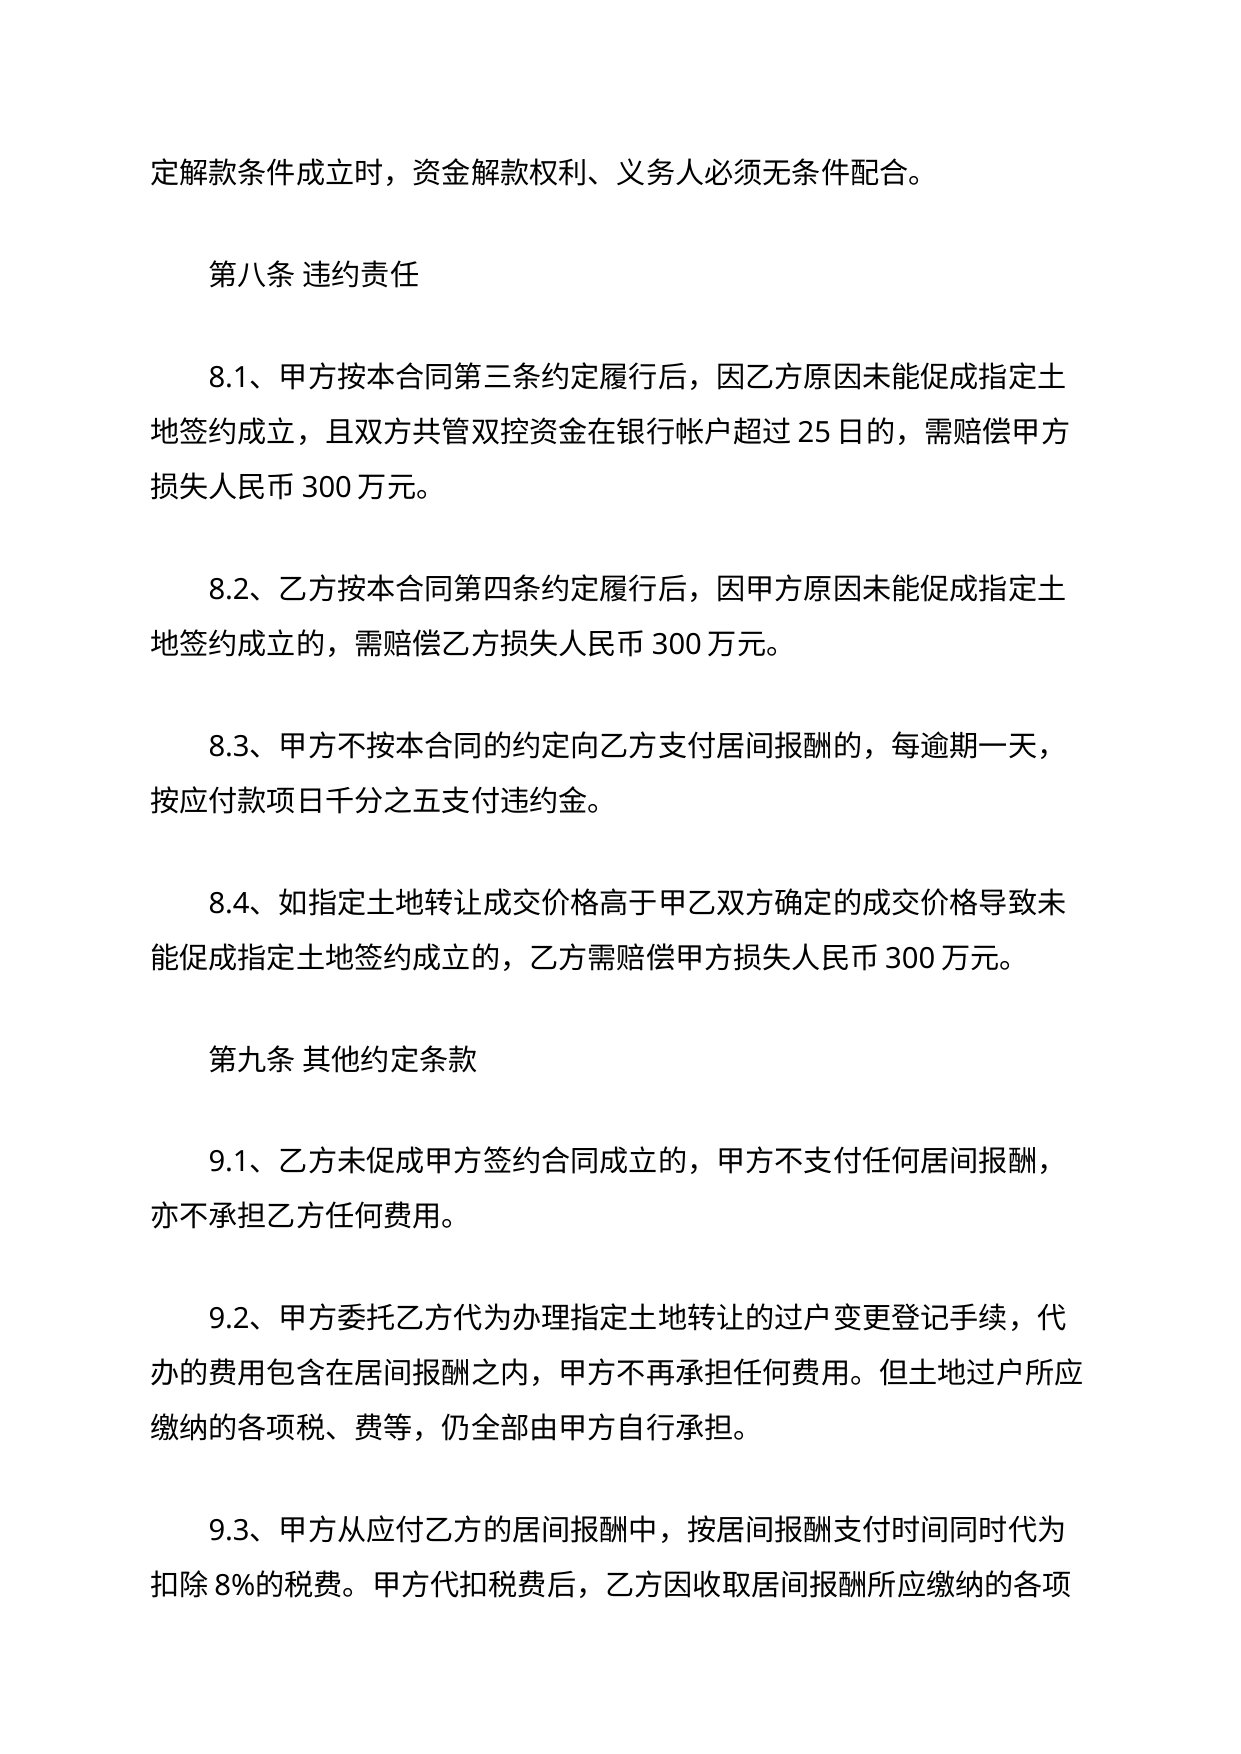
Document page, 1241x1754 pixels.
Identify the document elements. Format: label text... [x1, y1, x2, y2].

text 8.1、甲方按本合同第三条约定履行后，因乙方原因未能促成指定土地签约成立，且双方共管双控资金在银行帐户超过25日的，需赔偿甲方损失人民币300万元。 [150, 353, 1090, 506]
text 8.4、如指定土地转让成交价格高于甲乙双方确定的成交价格导致未能促成指定土地签约成立的，乙方需赔偿甲方损失人民币300万元。 [150, 879, 1090, 977]
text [150, 150, 1090, 192]
text 8.2、乙方按本合同第四条约定履行后，因甲方原因未能促成指定土地签约成立的，需赔偿乙方损失人民币300万元。 [150, 566, 1090, 663]
text 第八条 违约责任 [150, 252, 1090, 294]
text 9.1、乙方未促成甲方签约合同成立的，甲方不支付任何居间报酬，亦不承担乙方任何费用。 [150, 1138, 1090, 1235]
text 9.2、甲方委托乙方代为办理指定土地转让的过户变更登记手续，代办的费用包含在居间报酬之内，甲方不再承担任何费用。但土地过户所应缴纳的各项税、费等，仍全部由甲方自行承担。 [150, 1295, 1090, 1447]
text 8.3、甲方不按本合同的约定向乙方支付居间报酬的，每逾期一天，按应付款项日千分之五支付违约金。 [150, 722, 1090, 820]
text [150, 1506, 1090, 1604]
text 第九条 其他约定条款 [150, 1036, 1090, 1078]
